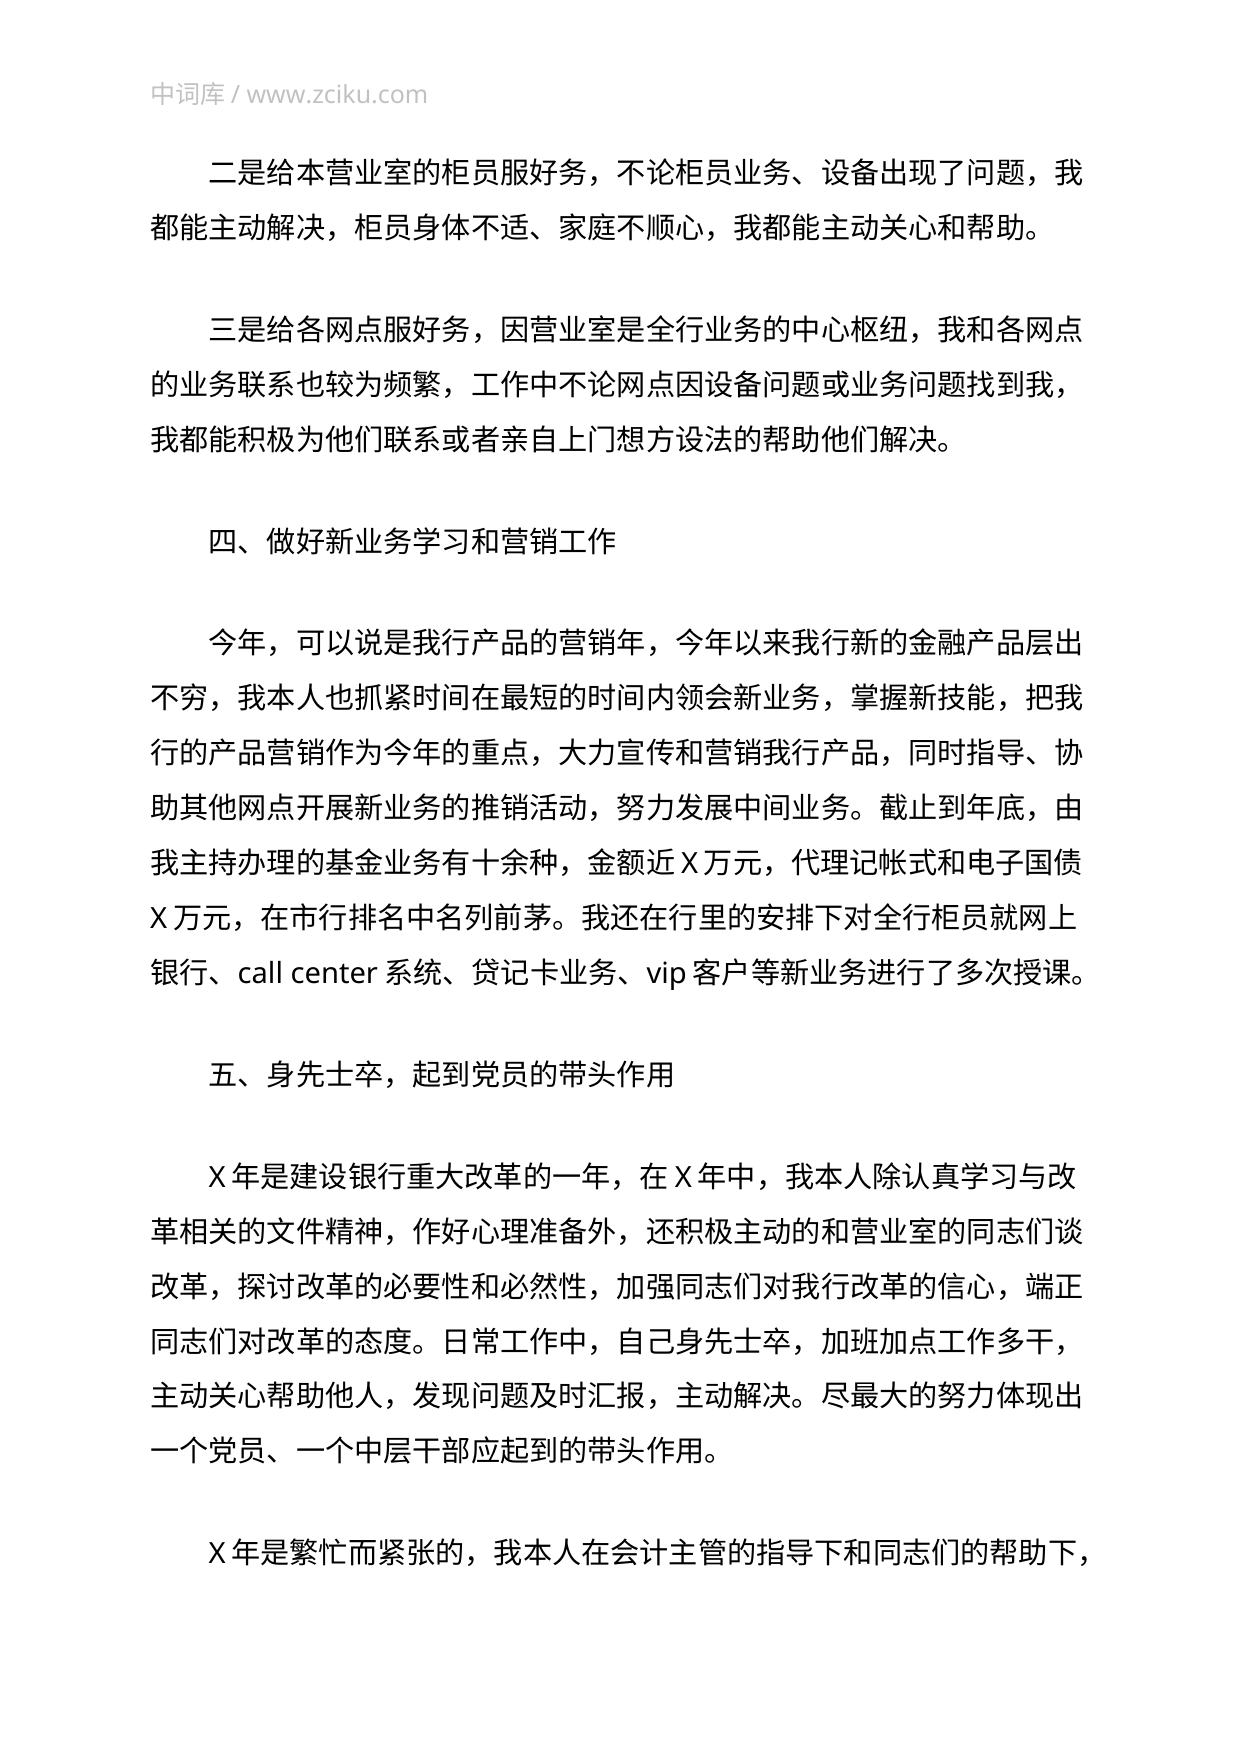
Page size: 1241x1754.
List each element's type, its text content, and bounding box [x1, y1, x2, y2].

text 三是给各网点服好务，因营业室是全行业务的中心枢纽，我和各网点的业务联系也较为频繁，工作中不论网点因设备问题或业务问题找到我，我都能积极为他们联系或者亲自上门想方设法的帮助他们解决。 [150, 307, 1090, 459]
text 四、做好新业务学习和营销工作 [150, 518, 1090, 561]
text 五、身先士卒，起到党员的带头作用 [150, 1052, 1090, 1094]
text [150, 1530, 1090, 1572]
text 二是给本营业室的柜员服好务，不论柜员业务、设备出现了问题，我都能主动解决，柜员身体不适、家庭不顺心，我都能主动关心和帮助。 [150, 150, 1090, 247]
text 今年，可以说是我行产品的营销年，今年以来我行新的金融产品层出不穷，我本人也抓紧时间在最短的时间内领会新业务，掌握新技能，把我行的产品营销作为今年的重点，大力宣传和营销我行产品，同时指导、协助其他网点开展新业务的推销活动，努力发展中间业务。截止到年底，由我主持办理的基金业务有十余种，金额近X万元，代理记帐式和电子国债X万元，在市行排名中名列前茅。我还在行里的安排下对全行柜员就网上银行、call center系统、贷记卡业务、vip客户等新业务进行了多次授课。 [150, 620, 1090, 992]
text X年是建设银行重大改革的一年，在X年中，我本人除认真学习与改革相关的文件精神，作好心理准备外，还积极主动的和营业室的同志们谈改革，探讨改革的必要性和必然性，加强同志们对我行改革的信心，端正同志们对改革的态度。日常工作中，自己身先士卒，加班加点工作多干，主动关心帮助他人，发现问题及时汇报，主动解决。尽最大的努力体现出一个党员、一个中层干部应起到的带头作用。 [150, 1153, 1090, 1470]
